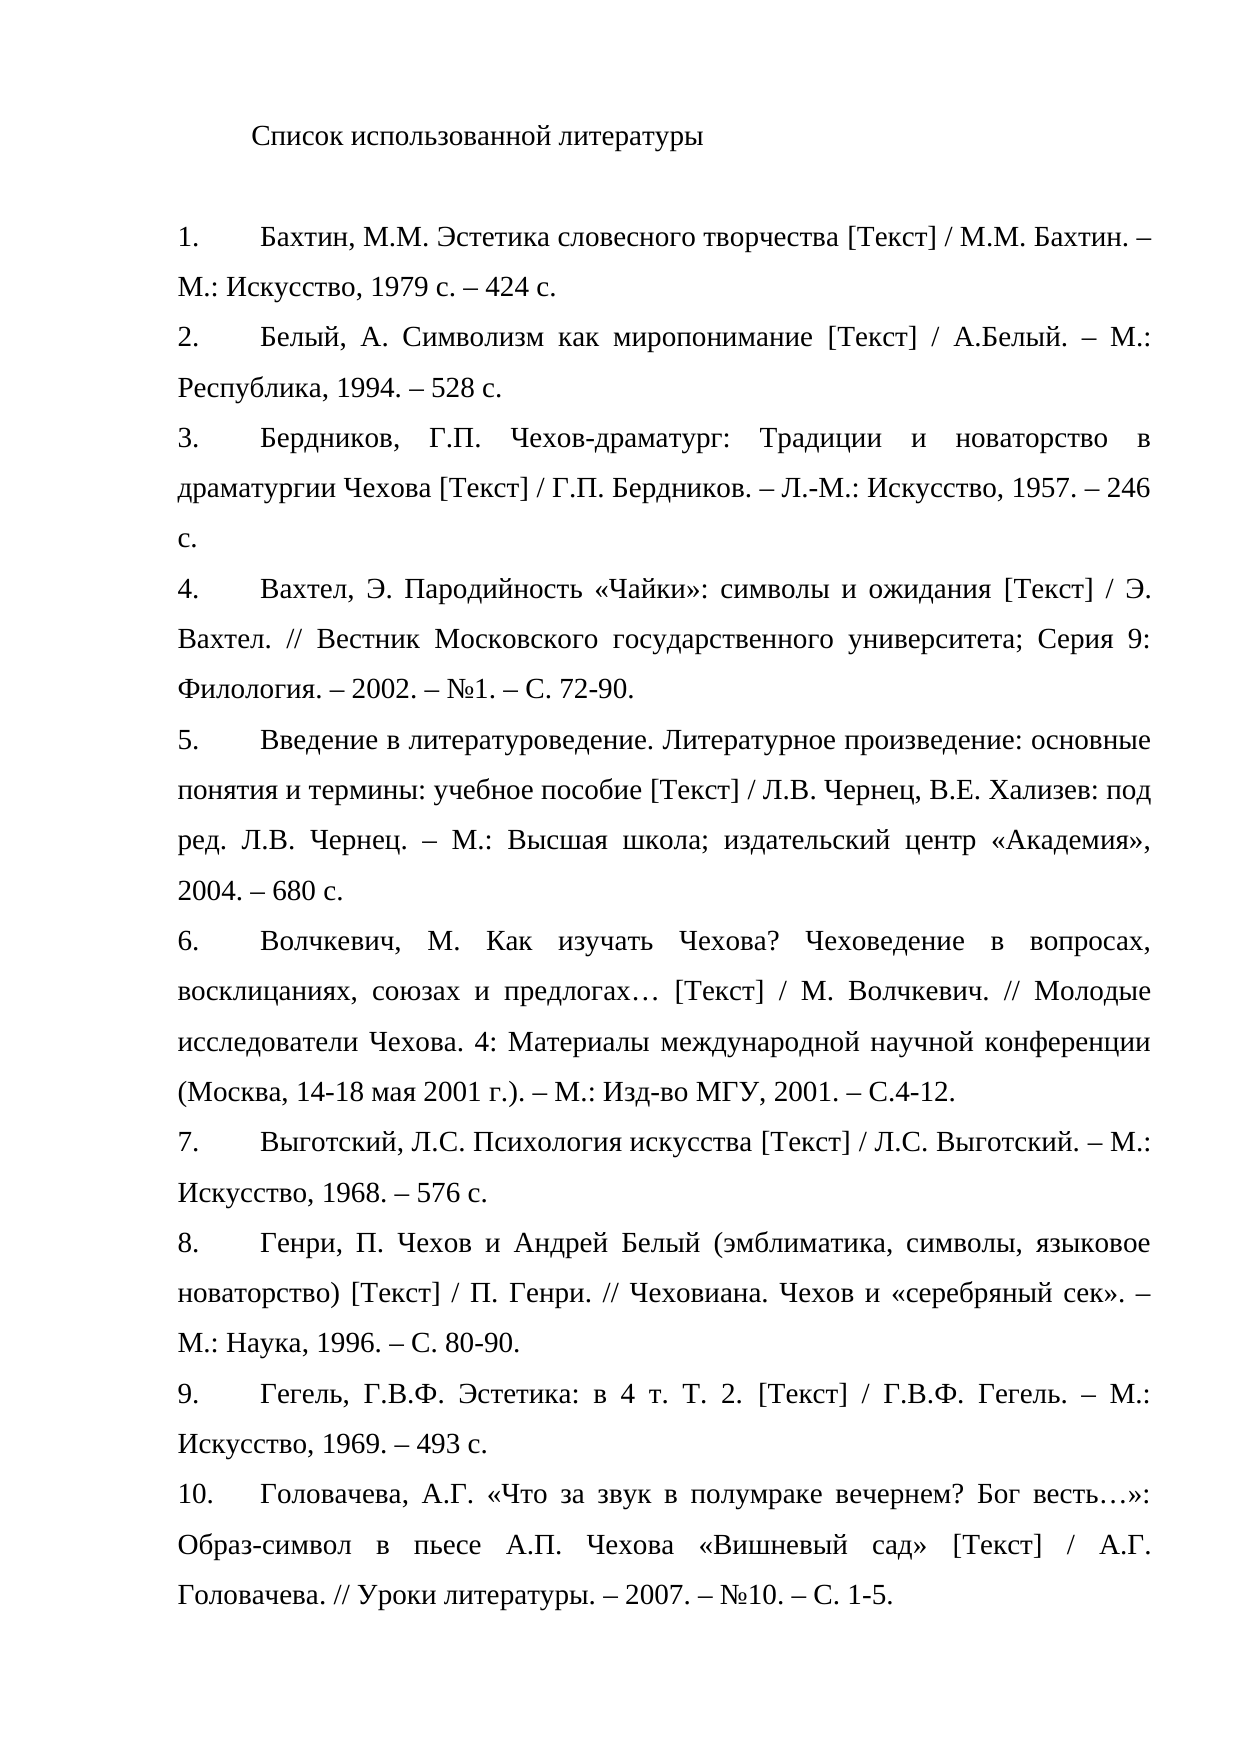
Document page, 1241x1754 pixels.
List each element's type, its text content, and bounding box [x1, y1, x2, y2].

list Белый, А. Символизм как миропонимание [Текст] / А.Белый. – М.: Республика, 1994. – 528 с. [177, 319, 1152, 403]
list Вахтел, Э. Пародийность «Чайки»: символы и ожидания [Текст] / Э. Вахтел. // Вестник Московского государственного университета; Серия 9: Филология. – 2002. – №1. – С. 72-90. [177, 571, 1152, 705]
list Бахтин, М.М. Эстетика словесного творчества [Текст] / М.М. Бахтин. – М.: Искусство, 1979 с. – 424 с. [177, 219, 1152, 303]
list Гегель, Г.В.Ф. Эстетика: в 4 т. Т. 2. [Текст] / Г.В.Ф. Гегель. – М.: Искусство, 1969. – 493 с. [177, 1376, 1152, 1460]
list Головачева, А.Г. «Что за звук в полумраке вечернем? Бог весть…»: Образ-символ в пьесе А.П. Чехова «Вишневый сад» [Текст] / А.Г. Головачева. // Уроки литературы. – 2007. – №10. – С. 1-5. [177, 1477, 1152, 1611]
list Бердников, Г.П. Чехов-драматург: Традиции и новаторство в драматургии Чехова [Текст] / Г.П. Бердников. – Л.-М.: Искусство, 1957. – 246 с. [177, 420, 1152, 554]
list Волчкевич, М. Как изучать Чехова? Чеховедение в вопросах, восклицаниях, союзах и предлогах… [Текст] / М. Волчкевич. // Молодые исследователи Чехова. 4: Материалы международной научной конференции (Москва, 14-18 мая .). – М.: Изд-во МГУ, 2001. – С.4-12. [177, 923, 1152, 1108]
list Генри, П. Чехов и Андрей Белый (эмблиматика, символы, языковое новаторство) [Текст] / П. Генри. // Чеховиана. Чехов и «серебряный сек». – М.: Наука, 1996. – С. 80-90. [177, 1225, 1152, 1359]
list Введение в литературоведение. Литературное произведение: основные понятия и термины: учебное пособие [Текст] / Л.В. Чернец, В.Е. Хализев: под ред. Л.В. Чернец. – М.: Высшая школа; издательский центр «Академия», 2004. – 680 с. [177, 722, 1152, 906]
text Список использованной литературы [177, 118, 1152, 152]
list Выготский, Л.С. Психология искусства [Текст] / Л.С. Выготский. – М.: Искусство, 1968. – 576 с. [177, 1124, 1152, 1208]
